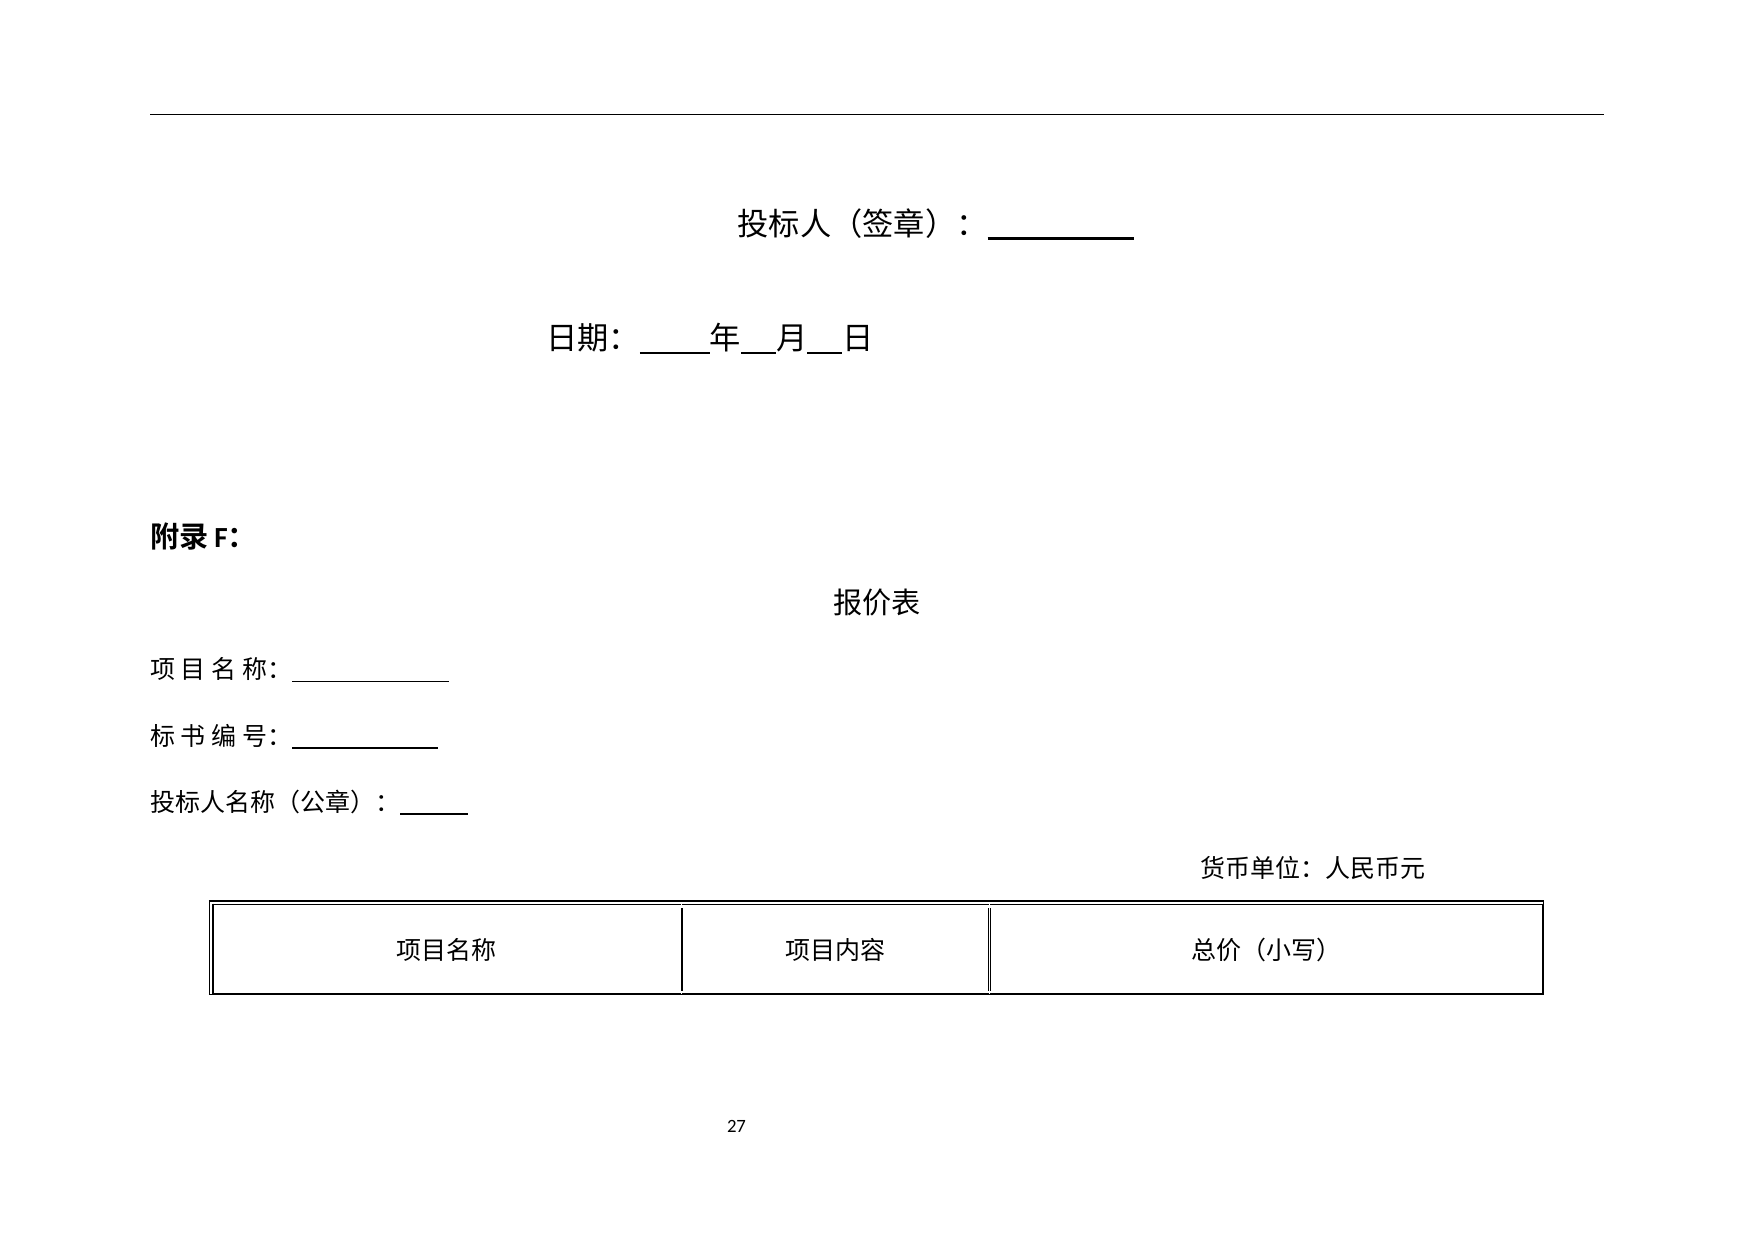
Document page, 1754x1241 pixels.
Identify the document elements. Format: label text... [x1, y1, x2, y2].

text 货币单位：人民币元 [150, 834, 1604, 900]
text 报价表 [150, 568, 1604, 634]
text 投标人（签章）： [150, 188, 1604, 254]
text 附录F： [150, 502, 1604, 568]
table_header 项目名称 [214, 905, 681, 992]
text 标 书 编 号： [150, 701, 1604, 767]
table_header 总价（小写） [989, 905, 1542, 992]
text 项 目 名 称： [150, 634, 1604, 701]
text 日期： 年 月 日 [150, 302, 1604, 369]
text 投标人名称（公章）： [150, 767, 1604, 834]
table_header 项目内容 [681, 905, 989, 992]
